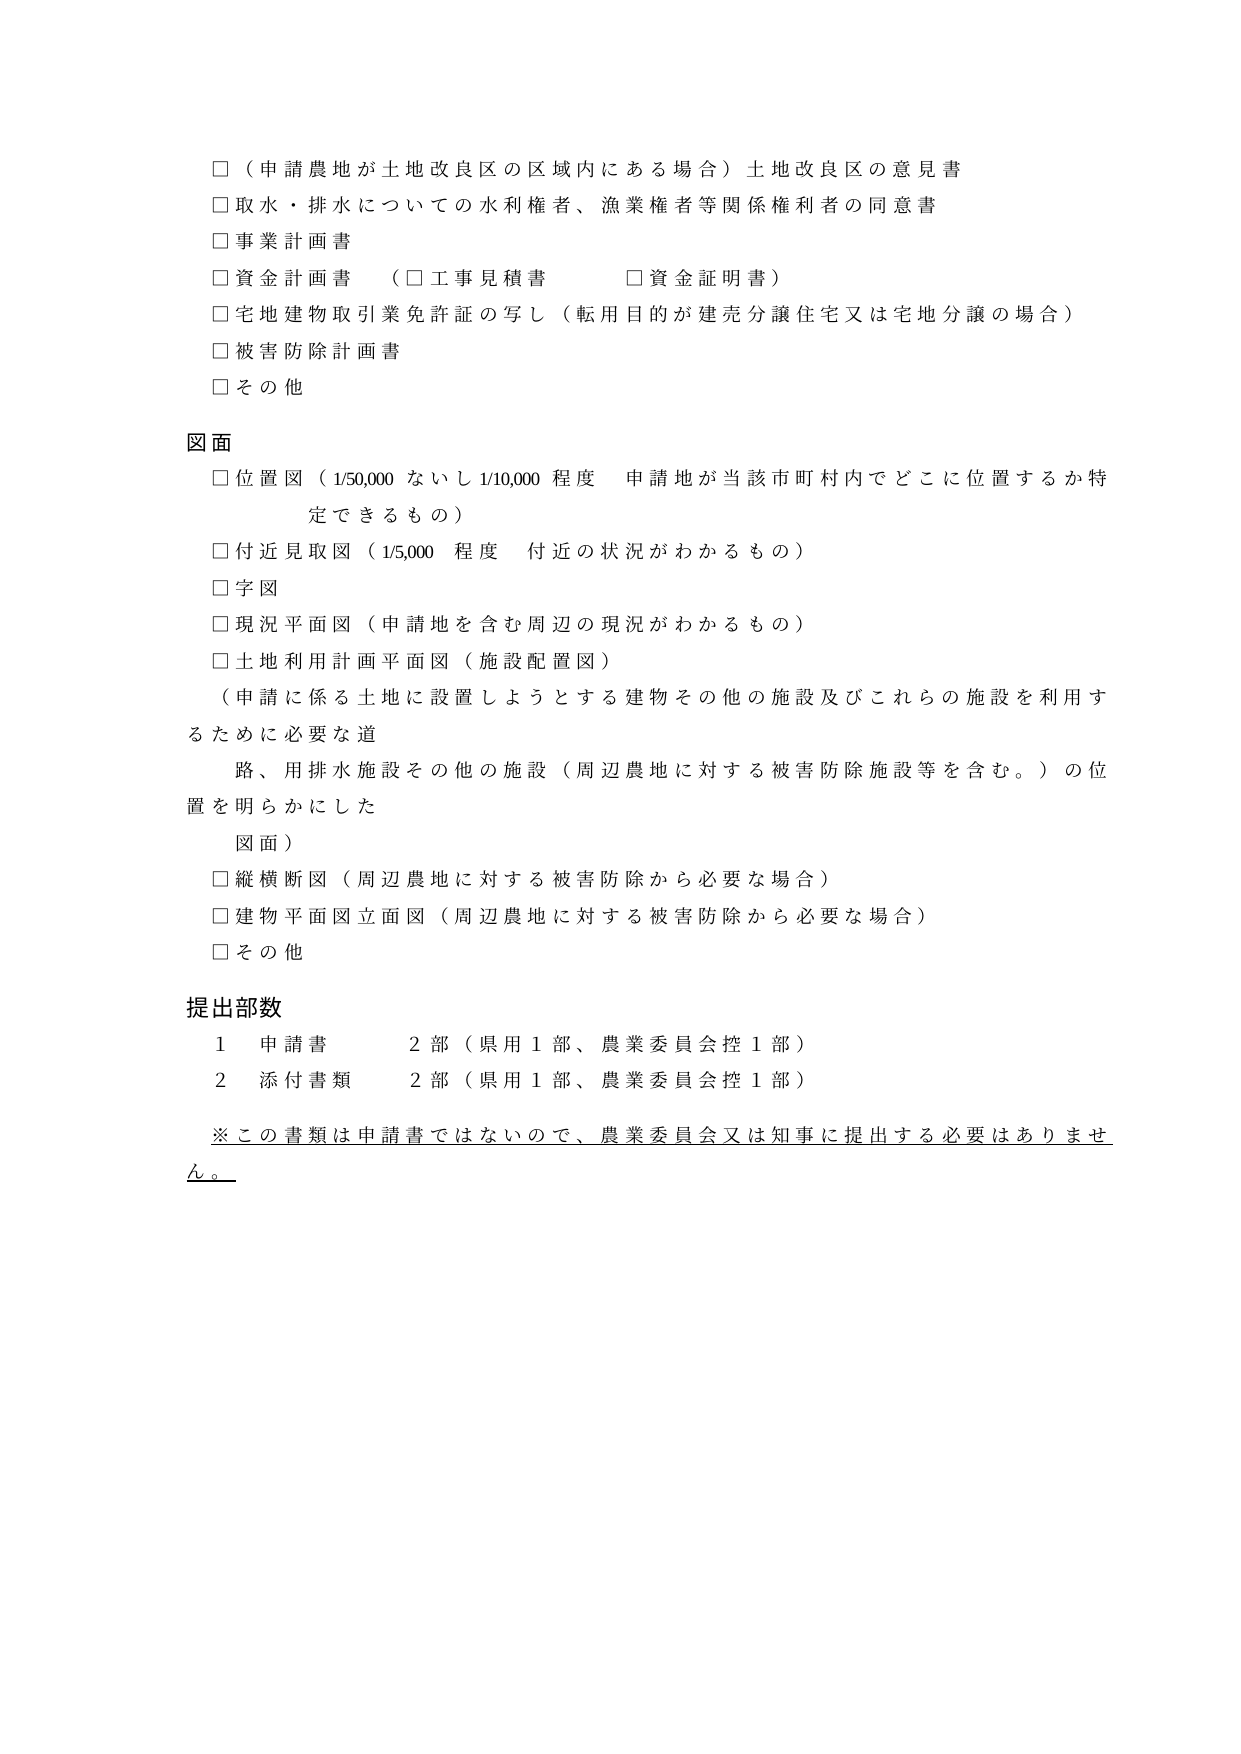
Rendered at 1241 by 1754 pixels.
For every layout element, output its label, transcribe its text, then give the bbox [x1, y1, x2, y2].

text □その他 [186, 368, 1113, 405]
text □事業計画書 [186, 223, 1113, 259]
text 提出部数 [186, 988, 1113, 1025]
text □建物平面図立面図（周辺農地に対する被害防除から必要な場合） [186, 897, 1113, 933]
text □宅地建物取引業免許証の写し（転用目的が建売分譲住宅又は宅地分譲の場合） [186, 296, 1113, 332]
text □被害防除計画書 [186, 332, 1113, 368]
text □縦横断図（周辺農地に対する被害防除から必要な場合） [186, 861, 1113, 897]
text □その他 [186, 933, 1113, 970]
text □取水・排水についての水利権者、漁業権者等関係権利者の同意書 [186, 186, 1113, 223]
text 路、用排水施設その他の施設（周辺農地に対する被害防除施設等を含む。）の位置を明らかにした [186, 751, 1113, 824]
text ※この書類は申請書ではないので、農業委員会又は知事に提出する必要はありません。 [186, 1116, 1113, 1189]
text 図面 [186, 423, 1113, 459]
text □資金計画書 （□工事見積書 □資金証明書） [186, 259, 1113, 296]
text ２ 添付書類 ２部（県用１部、農業委員会控１部） [186, 1061, 1113, 1098]
text （申請に係る土地に設置しようとする建物その他の施設及びこれらの施設を利用するために必要な道 [186, 678, 1113, 751]
text □（申請農地が土地改良区の区域内にある場合）土地改良区の意見書 [186, 150, 1113, 186]
text □土地利用計画平面図（施設配置図） [186, 642, 1113, 678]
text □位置図（1/50,000ないし1/10,000程度 申請地が当該市町村内でどこに位置するか特定できるもの） [186, 459, 1113, 532]
text １ 申請書 ２部（県用１部、農業委員会控１部） [186, 1025, 1113, 1061]
text □付近見取図（1/5,000程度 付近の状況がわかるもの） [186, 532, 1113, 569]
text 図面） [186, 824, 1113, 861]
text □字図 [186, 569, 1113, 605]
text □現況平面図（申請地を含む周辺の現況がわかるもの） [186, 605, 1113, 642]
